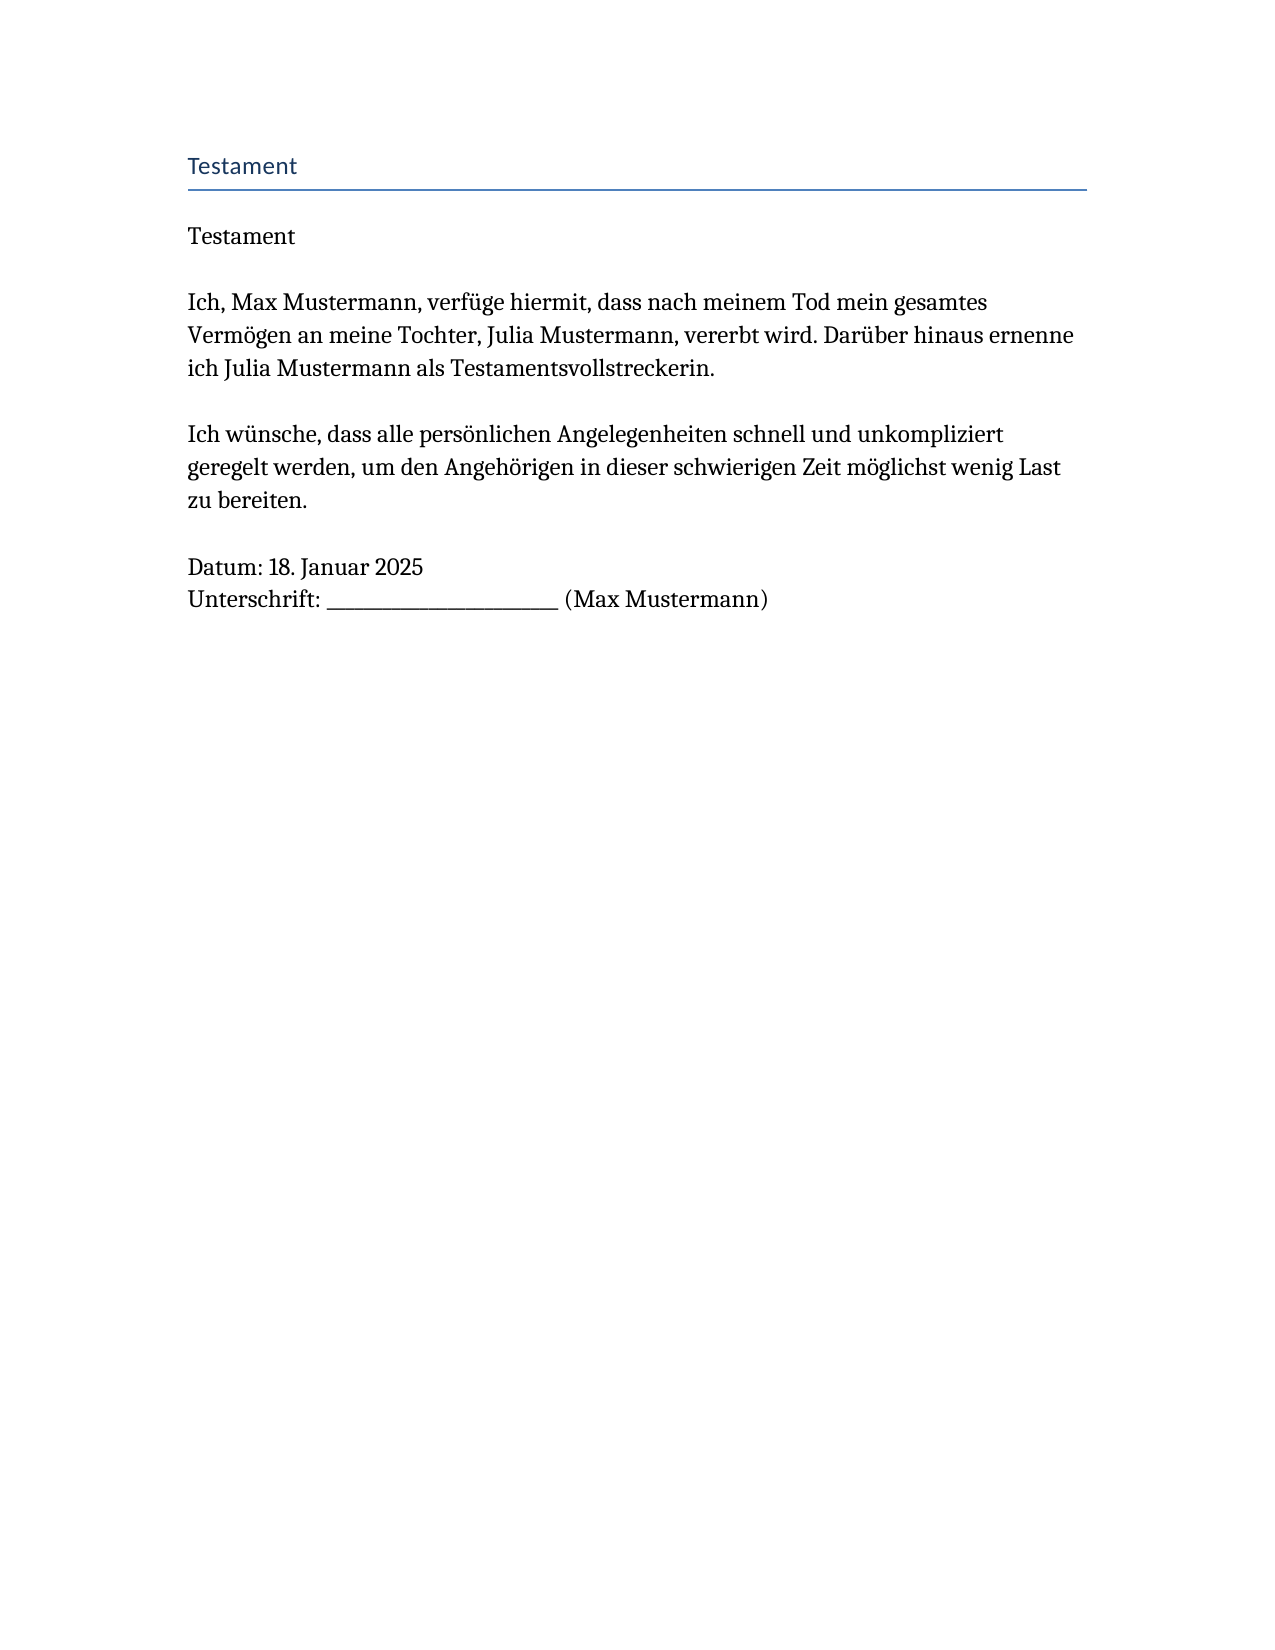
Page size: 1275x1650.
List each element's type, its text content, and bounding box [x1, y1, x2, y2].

text Testament Ich, Max Mustermann, verfüge hiermit, dass nach meinem Tod mein gesamtes Vermögen an meine Tochter, Julia Mustermann, vererbt wird. Darüber hinaus ernenne ich Julia Mustermann als Testamentsvollstreckerin. Ich wünsche, dass alle persönlichen Angelegenheiten schnell und unkompliziert geregelt werden, um den Angehörigen in dieser schwierigen Zeit möglichst wenig Last zu bereiten. Datum: 18. Januar 2025 Unterschrift: _________________________ (Max Mustermann) [187, 222, 1087, 614]
title Testament [187, 150, 1087, 191]
